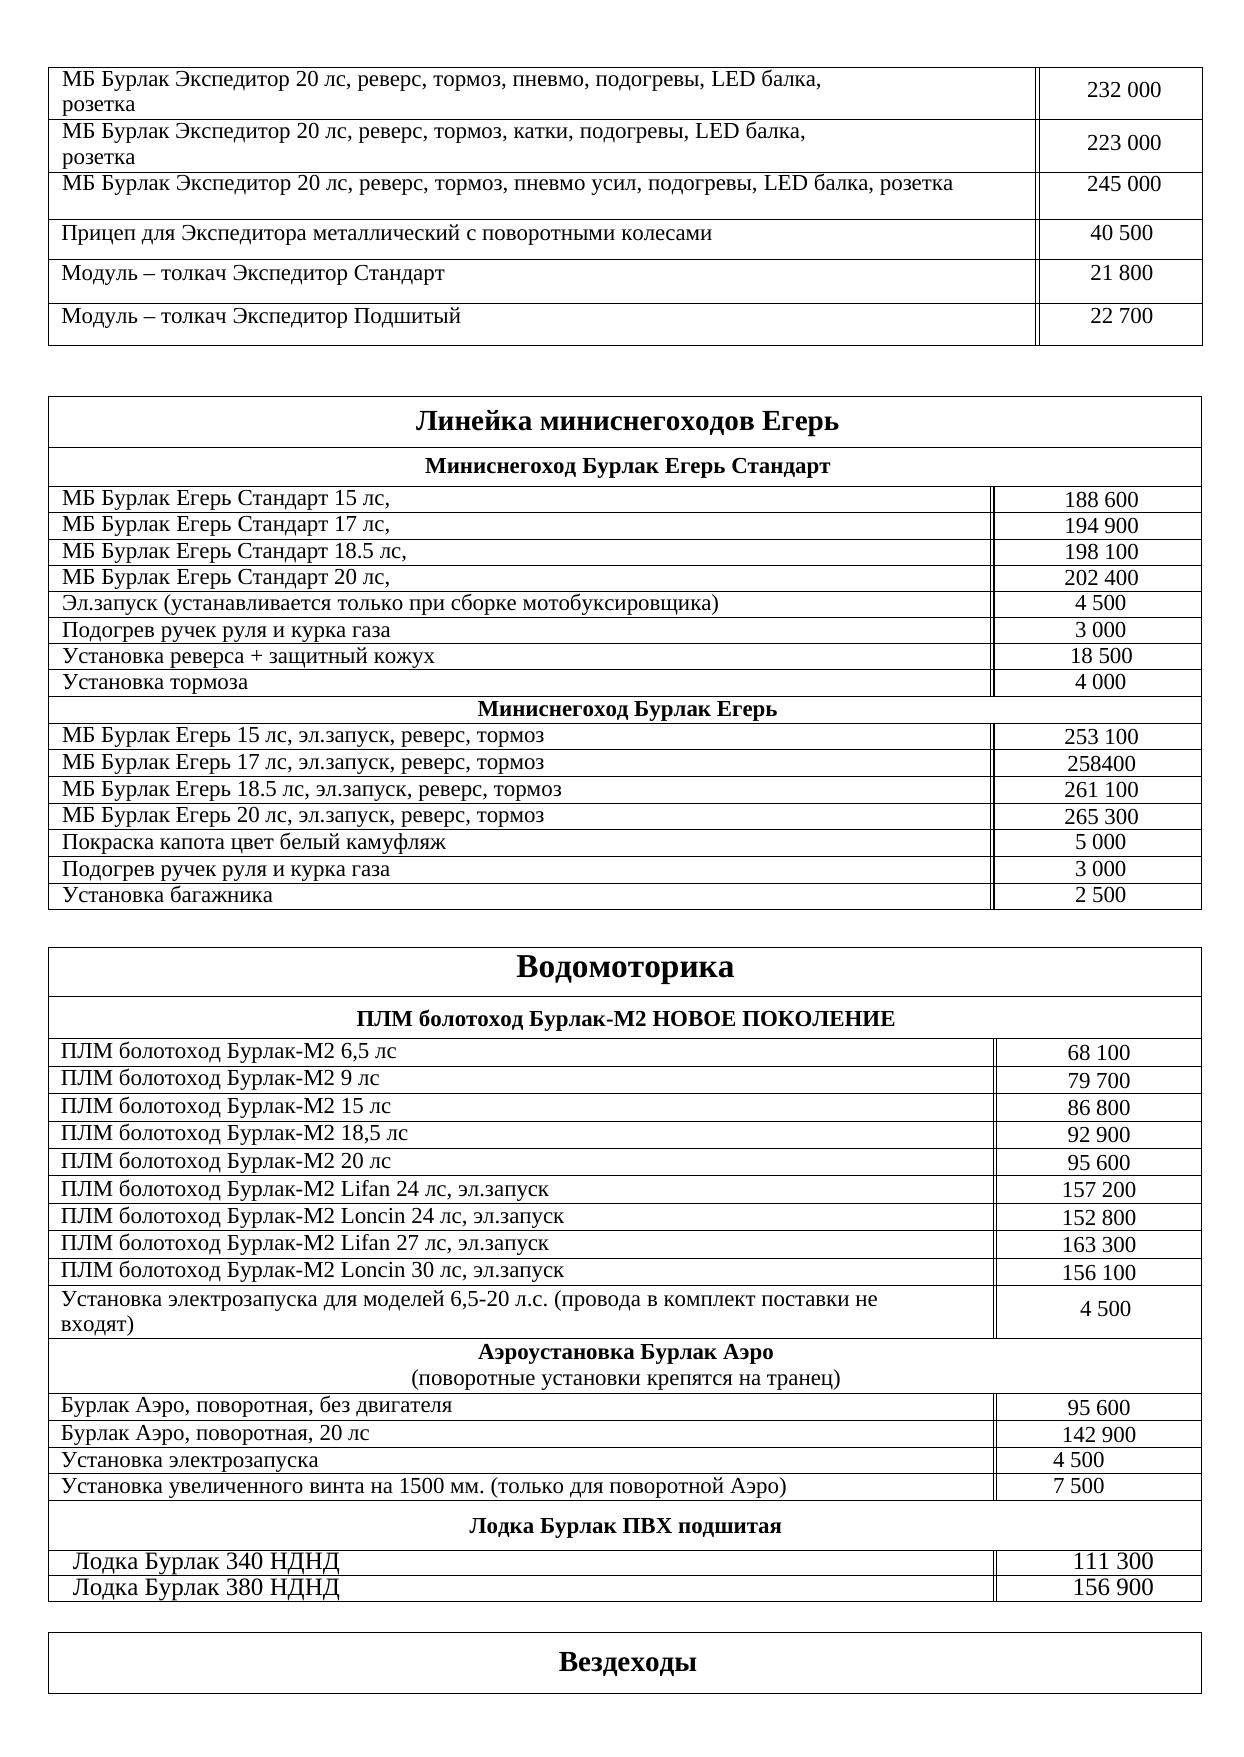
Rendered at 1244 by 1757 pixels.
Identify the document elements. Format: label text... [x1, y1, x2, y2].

table_cell 202 400 [995, 566, 1201, 591]
table_cell Установка электрозапуска для моделей 6,5-20 л.с. (провода в комплект поставки не входят) [49, 1286, 993, 1338]
table_cell 265 300 [995, 804, 1201, 829]
table_header Водомоторика [49, 948, 1201, 996]
table_cell 2 500 [995, 884, 1201, 909]
table_cell 4 500 [997, 1448, 1201, 1473]
table_cell Модуль – толкач Экспедитор Подшитый [49, 304, 1035, 345]
table_cell 156 100 [997, 1259, 1201, 1285]
table_cell Покраска капота цвет белый камуфляж [49, 830, 990, 856]
table_cell 194 900 [995, 513, 1201, 538]
table_header Вездеходы [49, 1633, 1201, 1692]
table_cell Прицеп для Экспедитора металлический с поворотными колесами [49, 220, 1035, 259]
table_cell ПЛМ болотоход Бурлак-М2 18,5 лс [49, 1122, 993, 1148]
table_cell Установка увеличенного винта на 1500 мм. (только для поворотной Аэро) [49, 1474, 993, 1500]
table_cell 79 700 [997, 1067, 1201, 1093]
table_cell Лодка Бурлак ПВХ подшитая [49, 1501, 1201, 1550]
table_cell 188 600 [995, 487, 1201, 512]
table_cell ПЛМ болотоход Бурлак-М2 НОВОЕ ПОКОЛЕНИЕ [49, 997, 1201, 1038]
table_cell 4 500 [997, 1286, 1201, 1338]
table_cell 95 600 [997, 1394, 1201, 1420]
table_cell Подогрев ручек руля и курка газа [49, 618, 990, 643]
table_cell Бурлак Аэро, поворотная, без двигателя [49, 1394, 993, 1420]
table_cell ПЛМ болотоход Бурлак-М2 9 лс [49, 1067, 993, 1093]
table_cell МБ Бурлак Экспедитор 20 лс, реверс, тормоз, пневмо усил, подогревы, LED балка, розетка [49, 173, 1035, 219]
table_cell 3 000 [995, 857, 1201, 883]
table_cell 142 900 [997, 1421, 1201, 1447]
table_cell 223 000 [1040, 120, 1202, 172]
table_cell Лодка Бурлак 380 НДНД [49, 1576, 993, 1601]
table_cell 258400 [995, 750, 1201, 776]
table_cell ПЛМ болотоход Бурлак-М2 Loncin 24 лс, эл.запуск [49, 1204, 993, 1230]
table_cell Установка электрозапуска [49, 1448, 993, 1473]
table_cell МБ Бурлак Егерь 17 лс, эл.запуск, реверс, тормоз [49, 750, 990, 776]
table_cell 22 700 [1040, 304, 1202, 345]
table_cell 21 800 [1040, 260, 1202, 302]
table_cell МБ Бурлак Экспедитор 20 лс, реверс, тормоз, пневмо, подогревы, LED балка, розетка [49, 68, 1035, 119]
table_cell ПЛМ болотоход Бурлак-М2 Lifan 27 лс, эл.запуск [49, 1231, 993, 1257]
table_cell МБ Бурлак Егерь Стандарт 17 лс, [49, 513, 990, 538]
table_cell 261 100 [995, 777, 1201, 803]
table_cell 152 800 [997, 1204, 1201, 1230]
table_cell Эл.запуск (устанавливается только при сборке мотобуксировщика) [49, 592, 990, 617]
table_cell 68 100 [997, 1039, 1201, 1066]
table_cell 156 900 [997, 1576, 1201, 1601]
table_cell 4 500 [995, 592, 1201, 617]
table_cell МБ Бурлак Егерь 18.5 лс, эл.запуск, реверс, тормоз [49, 777, 990, 803]
table_cell МБ Бурлак Егерь 15 лс, эл.запуск, реверс, тормоз [49, 724, 990, 749]
table_cell Миниснегоход Бурлак Егерь Стандарт [49, 448, 1201, 486]
table_cell Подогрев ручек руля и курка газа [49, 857, 990, 883]
table_cell 253 100 [995, 724, 1201, 749]
table_cell 198 100 [995, 540, 1201, 564]
table_cell Бурлак Аэро, поворотная, 20 лс [49, 1421, 993, 1447]
table_cell МБ Бурлак Экспедитор 20 лс, реверс, тормоз, катки, подогревы, LED балка, розетка [49, 120, 1035, 172]
table_cell ПЛМ болотоход Бурлак-М2 Loncin 30 лс, эл.запуск [49, 1259, 993, 1285]
table_cell 7 500 [997, 1474, 1201, 1500]
table_cell Установка багажника [49, 884, 990, 909]
table_header Линейка миниснегоходов Егерь [49, 397, 1201, 447]
table_cell Модуль – толкач Экспедитор Стандарт [49, 260, 1035, 302]
table_cell 245 000 [1040, 173, 1202, 219]
table_cell 86 800 [997, 1094, 1201, 1121]
table_cell Лодка Бурлак 340 НДНД [49, 1551, 993, 1575]
table_cell Установка тормоза [49, 670, 990, 696]
table_cell МБ Бурлак Егерь Стандарт 18.5 лс, [49, 540, 990, 564]
table_cell МБ Бурлак Егерь Стандарт 20 лс, [49, 566, 990, 591]
table_cell 95 600 [997, 1149, 1201, 1175]
table_cell 111 300 [997, 1551, 1201, 1575]
table_cell 18 500 [995, 644, 1201, 669]
table_cell ПЛМ болотоход Бурлак-М2 15 лс [49, 1094, 993, 1121]
table_cell ПЛМ болотоход Бурлак-М2 6,5 лс [49, 1039, 993, 1066]
table_cell 3 000 [995, 618, 1201, 643]
table_cell Установка реверса + защитный кожух [49, 644, 990, 669]
table_cell 92 900 [997, 1122, 1201, 1148]
table_cell 40 500 [1040, 220, 1202, 259]
table_cell МБ Бурлак Егерь Стандарт 15 лс, [49, 487, 990, 512]
table_cell ПЛМ болотоход Бурлак-М2 20 лс [49, 1149, 993, 1175]
table_cell 157 200 [997, 1176, 1201, 1203]
table_cell 163 300 [997, 1231, 1201, 1257]
table_cell Миниснегоход Бурлак Егерь [49, 697, 1201, 723]
table_cell Аэроустановка Бурлак Аэро (поворотные установки крепятся на транец) [49, 1339, 1201, 1392]
table_cell МБ Бурлак Егерь 20 лс, эл.запуск, реверс, тормоз [49, 804, 990, 829]
table_cell 4 000 [995, 670, 1201, 696]
table_cell ПЛМ болотоход Бурлак-М2 Lifan 24 лс, эл.запуск [49, 1176, 993, 1203]
table_cell 232 000 [1040, 68, 1202, 119]
table_cell 5 000 [995, 830, 1201, 856]
